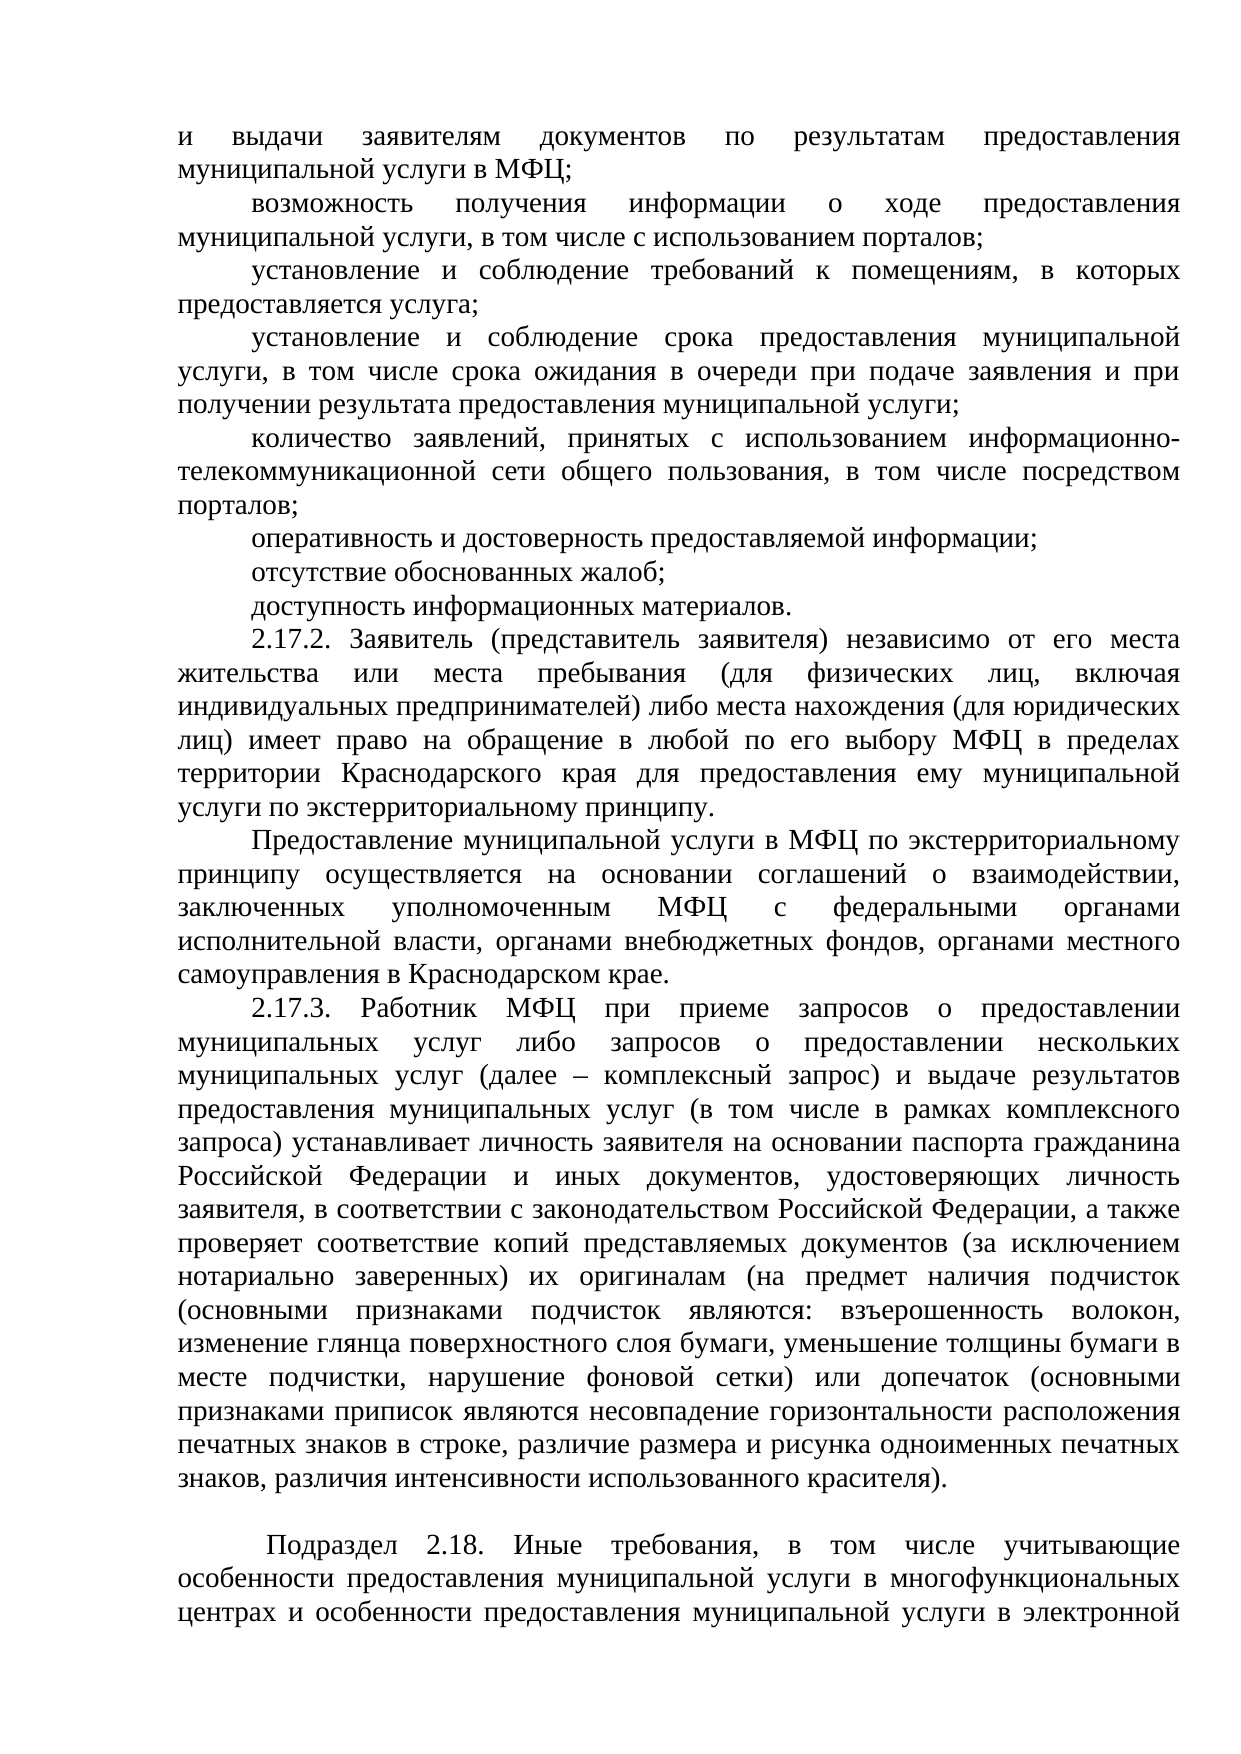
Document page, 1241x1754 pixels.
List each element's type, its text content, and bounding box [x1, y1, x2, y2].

text установление и соблюдение срока предоставления муниципальной услуги, в том числе срока ожидания в очереди при подаче заявления и при получении результата предоставления муниципальной услуги; [177, 319, 1181, 420]
text отсутствие обоснованных жалоб; [177, 554, 1181, 588]
text установление и соблюдение требований к помещениям, в которых предоставляется услуга; [177, 252, 1181, 319]
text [177, 118, 1181, 185]
text 2.17.3. Работник МФЦ при приеме запросов о предоставлении муниципальных услуг либо запросов о предоставлении нескольких муниципальных услуг (далее – комплексный запрос) и выдаче результатов предоставления муниципальных услуг (в том числе в рамках комплексного запроса) устанавливает личность заявителя на основании паспорта гражданина Российской Федерации и иных документов, удостоверяющих личность заявителя, в соответствии с законодательством Российской Федерации, а также проверяет соответствие копий представляемых документов (за исключением нотариально заверенных) их оригиналам (на предмет наличия подчисток (основными признаками подчисток являются: взъерошенность волокон, изменение глянца поверхностного слоя бумаги, уменьшение толщины бумаги в месте подчистки, нарушение фоновой сетки) или допечаток (основными признаками приписок являются несовпадение горизонтальности расположения печатных знаков в строке, различие размера и рисунка одноименных печатных знаков, различия интенсивности использованного красителя). [177, 990, 1181, 1493]
text доступность информационных материалов. [177, 588, 1181, 621]
text возможность получения информации о ходе предоставления муниципальной услуги, в том числе с использованием порталов; [177, 185, 1181, 252]
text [177, 1527, 1181, 1627]
text количество заявлений, принятых с использованием информационно-телекоммуникационной сети общего пользования, в том числе посредством порталов; [177, 420, 1181, 521]
text 2.17.2. Заявитель (представитель заявителя) независимо от его места жительства или места пребывания (для физических лиц, включая индивидуальных предпринимателей) либо места нахождения (для юридических лиц) имеет право на обращение в любой по его выбору МФЦ в пределах территории Краснодарского края для предоставления ему муниципальной услуги по экстерриториальному принципу. [177, 621, 1181, 822]
text оперативность и достоверность предоставляемой информации; [177, 521, 1181, 554]
text Предоставление муниципальной услуги в МФЦ по экстерриториальному принципу осуществляется на основании соглашений о взаимодействии, заключенных уполномоченным МФЦ с федеральными органами исполнительной власти, органами внебюджетных фондов, органами местного самоуправления в Краснодарском крае. [177, 822, 1181, 990]
